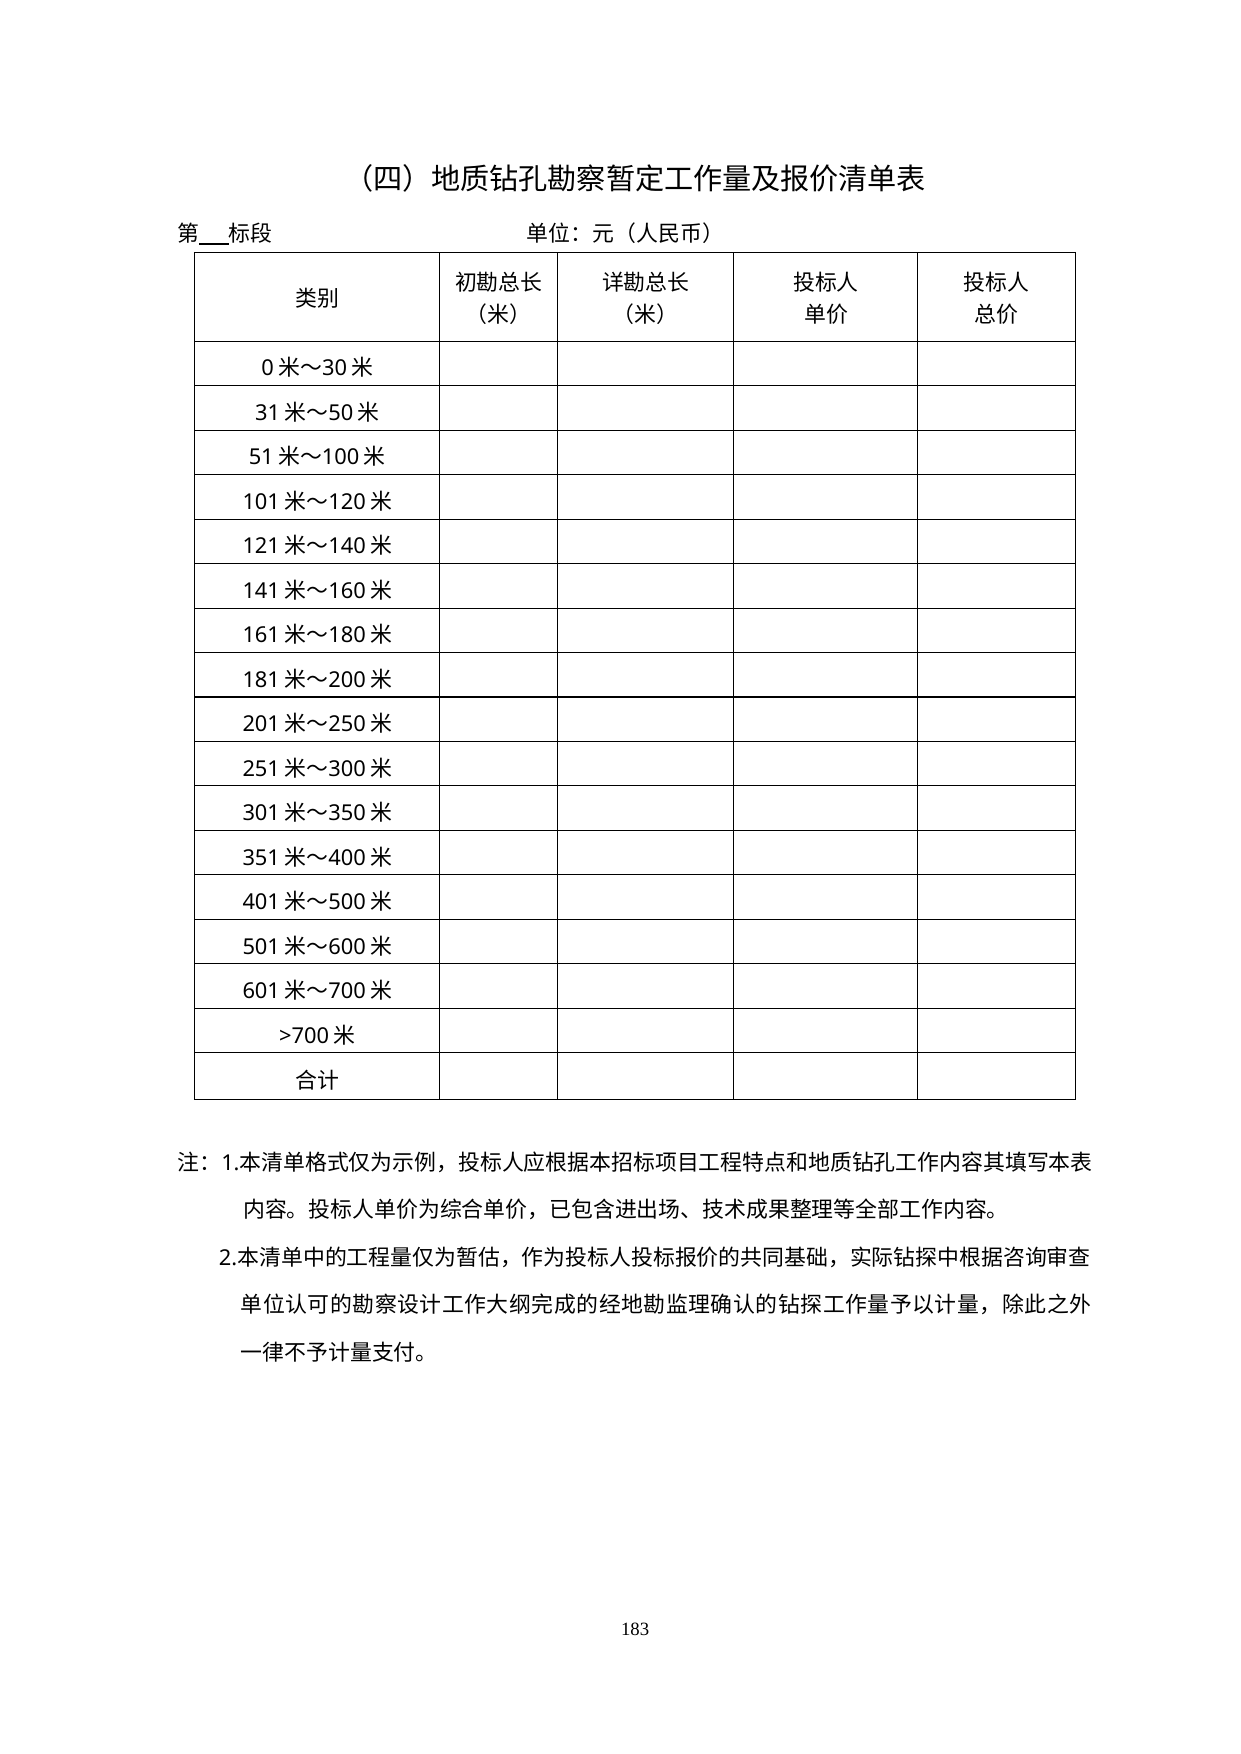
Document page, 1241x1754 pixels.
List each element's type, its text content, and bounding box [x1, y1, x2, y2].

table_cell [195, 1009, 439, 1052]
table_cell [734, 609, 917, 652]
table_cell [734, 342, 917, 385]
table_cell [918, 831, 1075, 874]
text 2.本清单中的工程量仅为暂估，作为投标人投标报价的共同基础，实际钻探中根据咨询审查单位认可的勘察设计工作大纲完成的经地勘监理确认的钻探工作量予以计量，除此之外一律不予计量支付。 [219, 1240, 1092, 1366]
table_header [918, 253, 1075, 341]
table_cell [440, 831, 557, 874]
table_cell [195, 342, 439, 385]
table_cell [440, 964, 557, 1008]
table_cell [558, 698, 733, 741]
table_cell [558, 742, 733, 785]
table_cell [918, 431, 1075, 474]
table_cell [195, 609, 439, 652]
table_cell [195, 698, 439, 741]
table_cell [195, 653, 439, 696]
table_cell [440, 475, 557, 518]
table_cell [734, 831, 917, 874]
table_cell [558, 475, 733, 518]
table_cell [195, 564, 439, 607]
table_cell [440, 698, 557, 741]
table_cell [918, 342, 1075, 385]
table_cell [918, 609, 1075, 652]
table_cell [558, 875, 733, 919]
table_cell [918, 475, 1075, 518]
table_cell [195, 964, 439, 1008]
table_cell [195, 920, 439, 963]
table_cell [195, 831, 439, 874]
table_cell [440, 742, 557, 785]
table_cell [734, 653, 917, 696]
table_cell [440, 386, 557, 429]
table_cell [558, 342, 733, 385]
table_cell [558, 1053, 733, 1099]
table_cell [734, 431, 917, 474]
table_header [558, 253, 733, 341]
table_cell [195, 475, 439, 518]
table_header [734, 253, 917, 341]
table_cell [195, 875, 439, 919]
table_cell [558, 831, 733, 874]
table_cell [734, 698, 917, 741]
text 第 标段 单位：元（人民币） [177, 200, 1092, 252]
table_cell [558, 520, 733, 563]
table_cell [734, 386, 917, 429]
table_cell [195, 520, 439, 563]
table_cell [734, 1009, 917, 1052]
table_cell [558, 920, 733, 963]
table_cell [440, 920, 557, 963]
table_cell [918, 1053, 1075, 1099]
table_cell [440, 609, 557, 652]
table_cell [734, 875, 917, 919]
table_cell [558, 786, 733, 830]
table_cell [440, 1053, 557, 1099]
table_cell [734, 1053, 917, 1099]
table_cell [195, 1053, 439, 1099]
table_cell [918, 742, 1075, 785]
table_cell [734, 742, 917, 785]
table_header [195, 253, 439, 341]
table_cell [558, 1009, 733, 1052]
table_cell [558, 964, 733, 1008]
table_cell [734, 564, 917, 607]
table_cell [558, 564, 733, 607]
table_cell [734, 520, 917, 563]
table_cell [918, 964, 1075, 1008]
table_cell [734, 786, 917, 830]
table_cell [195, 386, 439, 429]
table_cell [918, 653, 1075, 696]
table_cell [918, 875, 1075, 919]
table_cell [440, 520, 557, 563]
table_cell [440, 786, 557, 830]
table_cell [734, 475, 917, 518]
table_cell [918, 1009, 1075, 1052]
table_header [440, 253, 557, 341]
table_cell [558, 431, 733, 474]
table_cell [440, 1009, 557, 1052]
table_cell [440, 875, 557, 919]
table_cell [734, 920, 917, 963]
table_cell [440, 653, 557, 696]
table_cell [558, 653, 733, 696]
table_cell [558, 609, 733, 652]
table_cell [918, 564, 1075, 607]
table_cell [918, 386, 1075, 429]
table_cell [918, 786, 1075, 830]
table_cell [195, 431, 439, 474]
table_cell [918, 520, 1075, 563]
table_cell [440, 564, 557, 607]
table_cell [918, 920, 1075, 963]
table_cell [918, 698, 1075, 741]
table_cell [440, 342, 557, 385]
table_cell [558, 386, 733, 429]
text 注：1.本清单格式仅为示例，投标人应根据本招标项目工程特点和地质钻孔工作内容其填写本表内容。投标人单价为综合单价，已包含进出场、技术成果整理等全部工作内容。 [177, 1144, 1092, 1224]
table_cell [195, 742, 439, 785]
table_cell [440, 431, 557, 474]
text （四）地质钻孔勘察暂定工作量及报价清单表 [177, 148, 1092, 200]
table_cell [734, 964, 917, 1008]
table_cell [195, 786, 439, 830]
